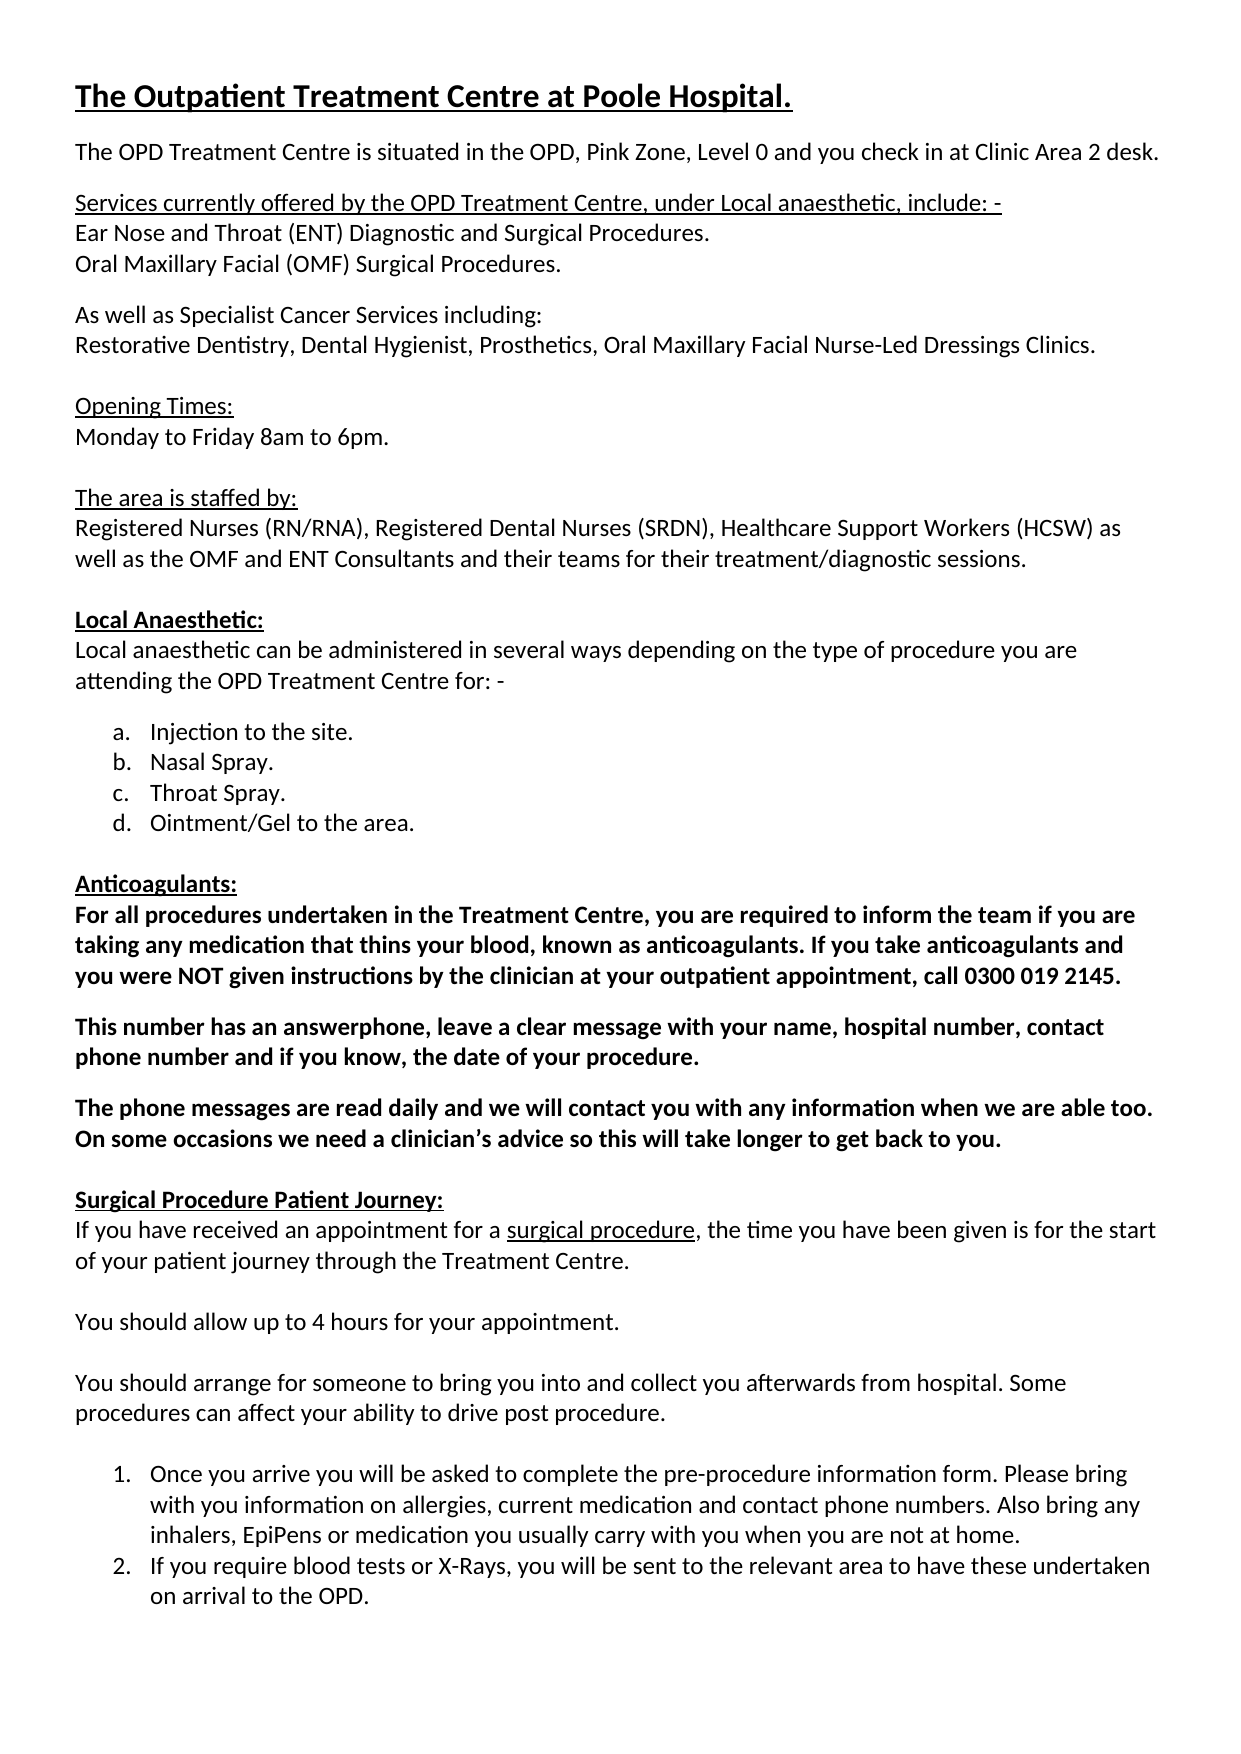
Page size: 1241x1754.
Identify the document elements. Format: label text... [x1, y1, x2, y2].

text Local Anaesthetic: [75, 604, 1165, 634]
list If you require blood tests or X-Rays, you will be sent to the relevant area to have these undertaken on arrival to the OPD. [112, 1550, 1165, 1611]
text Monday to Friday 8am to 6pm. [75, 421, 1165, 451]
text Anticoagulants: [75, 868, 1165, 899]
text For all procedures undertaken in the Treatment Centre, you are required to inform the team if you are taking any medication that thins your blood, known as anticoagulants. If you take anticoagulants and you were NOT given instructions by the clinician at your outpatient appointment, call 0300 019 2145. [75, 899, 1165, 991]
text Ear Nose and Throat (ENT) Diagnostic and Surgical Procedures. [75, 217, 1165, 248]
text The phone messages are read daily and we will contact you with any information when we are able too. On some occasions we need a clinician’s advice so this will take longer to get back to you. [75, 1092, 1165, 1153]
list Injection to the site. [112, 716, 1165, 746]
text If you have received an appointment for a surgical procedure, the time you have been given is for the start of your patient journey through the Treatment Centre. [75, 1214, 1165, 1275]
text You should allow up to 4 hours for your appointment. [75, 1306, 1165, 1336]
list Throat Spray. [112, 777, 1165, 807]
text Services currently offered by the OPD Treatment Centre, under Local anaesthetic, include: - [75, 187, 1165, 217]
text Local anaesthetic can be administered in several ways depending on the type of procedure you are attending the OPD Treatment Centre for: - [75, 634, 1165, 696]
text You should arrange for someone to bring you into and collect you afterwards from hospital. Some procedures can affect your ability to drive post procedure. [75, 1367, 1165, 1428]
list Nasal Spray. [112, 746, 1165, 777]
list Once you arrive you will be asked to complete the pre-procedure information form. Please bring with you information on allergies, current medication and contact phone numbers. Also bring any inhalers, EpiPens or medication you usually carry with you when you are not at home. [112, 1458, 1165, 1550]
text Oral Maxillary Facial (OMF) Surgical Procedures. [75, 248, 1165, 278]
text Surgical Procedure Patient Journey: [75, 1184, 1165, 1214]
text Restorative Dentistry, Dental Hygienist, Prosthetics, Oral Maxillary Facial Nurse-Led Dressings Clinics. [75, 329, 1165, 360]
text As well as Specialist Cancer Services including: [75, 299, 1165, 329]
text The area is staffed by: [75, 482, 1165, 512]
text Registered Nurses (RN/RNA), Registered Dental Nurses (SRDN), Healthcare Support Workers (HCSW) as well as the OMF and ENT Consultants and their teams for their treatment/diagnostic sessions. [75, 512, 1165, 573]
text The Outpatient Treatment Centre at Poole Hospital. [75, 75, 1165, 116]
list Ointment/Gel to the area. [112, 807, 1165, 838]
text The OPD Treatment Centre is situated in the OPD, Pink Zone, Level 0 and you check in at Clinic Area 2 desk. [75, 136, 1165, 167]
text This number has an answerphone, leave a clear message with your name, hospital number, contact phone number and if you know, the date of your procedure. [75, 1011, 1165, 1072]
text Opening Times: [75, 390, 1165, 421]
